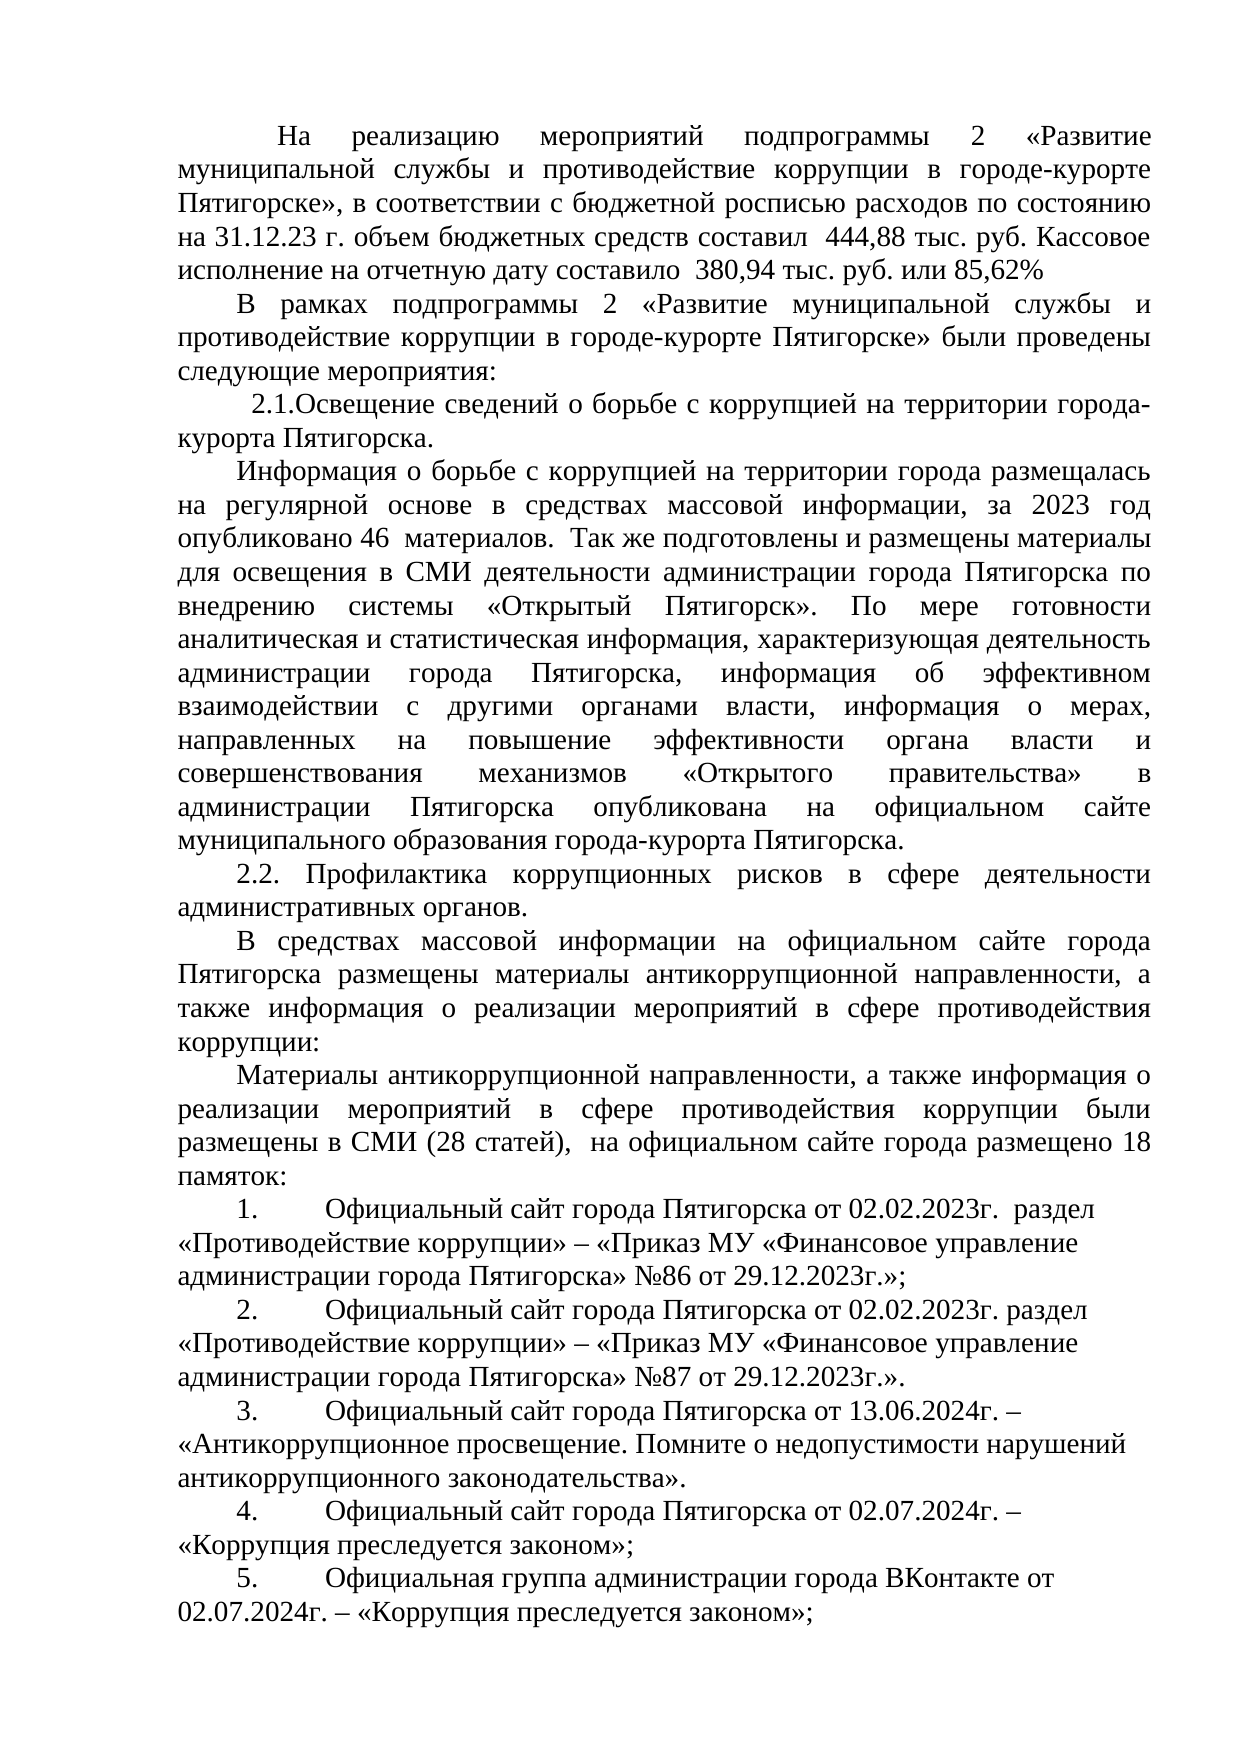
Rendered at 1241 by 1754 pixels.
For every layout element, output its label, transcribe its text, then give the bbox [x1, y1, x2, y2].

text 2. Официальный сайт города Пятигорска от 02.02.2023г. раздел «Противодействие коррупции» – «Приказ МУ «Финансовое управление администрации города Пятигорска» №87 от 29.12.2023г.». [177, 1292, 1152, 1393]
text 2.1.Освещение сведений о борьбе с коррупцией на территории города-курорта Пятигорска. [177, 386, 1152, 453]
text 5. Официальная группа администрации города ВКонтакте от 02.07.2024г. – «Коррупция преследуется законом»; [177, 1560, 1152, 1627]
text 3. Официальный сайт города Пятигорска от 13.06.2024г. – «Антикоррупционное просвещение. Помните о недопустимости нарушений антикоррупционного законодательства». [177, 1393, 1152, 1493]
text На реализацию мероприятий подпрограммы 2 «Развитие муниципальной службы и противодействие коррупции в городе-курорте Пятигорске», в соответствии с бюджетной росписью расходов по состоянию на 31.12.23 г. объем бюджетных средств составил 444,88 тыс. руб. Кассовое исполнение на отчетную дату составило 380,94 тыс. руб. или 85,62% [177, 118, 1152, 286]
text Материалы антикоррупционной направленности, а также информация о реализации мероприятий в сфере противодействия коррупции были размещены в СМИ (28 статей), на официальном сайте города размещено 18 памяток: [177, 1057, 1152, 1191]
text В средствах массовой информации на официальном сайте города Пятигорска размещены материалы антикоррупционной направленности, а также информация о реализации мероприятий в сфере противодействия коррупции: [177, 923, 1152, 1057]
text 2.2. Профилактика коррупционных рисков в сфере деятельности административных органов. [177, 856, 1152, 923]
text В рамках подпрограммы 2 «Развитие муниципальной службы и противодействие коррупции в городе-курорте Пятигорске» были проведены следующие мероприятия: [177, 286, 1152, 386]
text Информация о борьбе с коррупцией на территории города размещалась на регулярной основе в средствах массовой информации, за 2023 год опубликовано 46 материалов. Так же подготовлены и размещены материалы для освещения в СМИ деятельности администрации города Пятигорска по внедрению системы «Открытый Пятигорск». По мере готовности аналитическая и статистическая информация, характеризующая деятельность администрации города Пятигорска, информация об эффективном взаимодействии с другими органами власти, информация о мерах, направленных на повышение эффективности органа власти и совершенствования механизмов «Открытого правительства» в администрации Пятигорска опубликована на официальном сайте муниципального образования города-курорта Пятигорска. [177, 453, 1152, 856]
text 4. Официальный сайт города Пятигорска от 02.07.2024г. – «Коррупция преследуется законом»; [177, 1493, 1152, 1560]
text 1. Официальный сайт города Пятигорска от 02.02.2023г. раздел «Противодействие коррупции» – «Приказ МУ «Финансовое управление администрации города Пятигорска» №86 от 29.12.2023г.»; [177, 1191, 1152, 1292]
